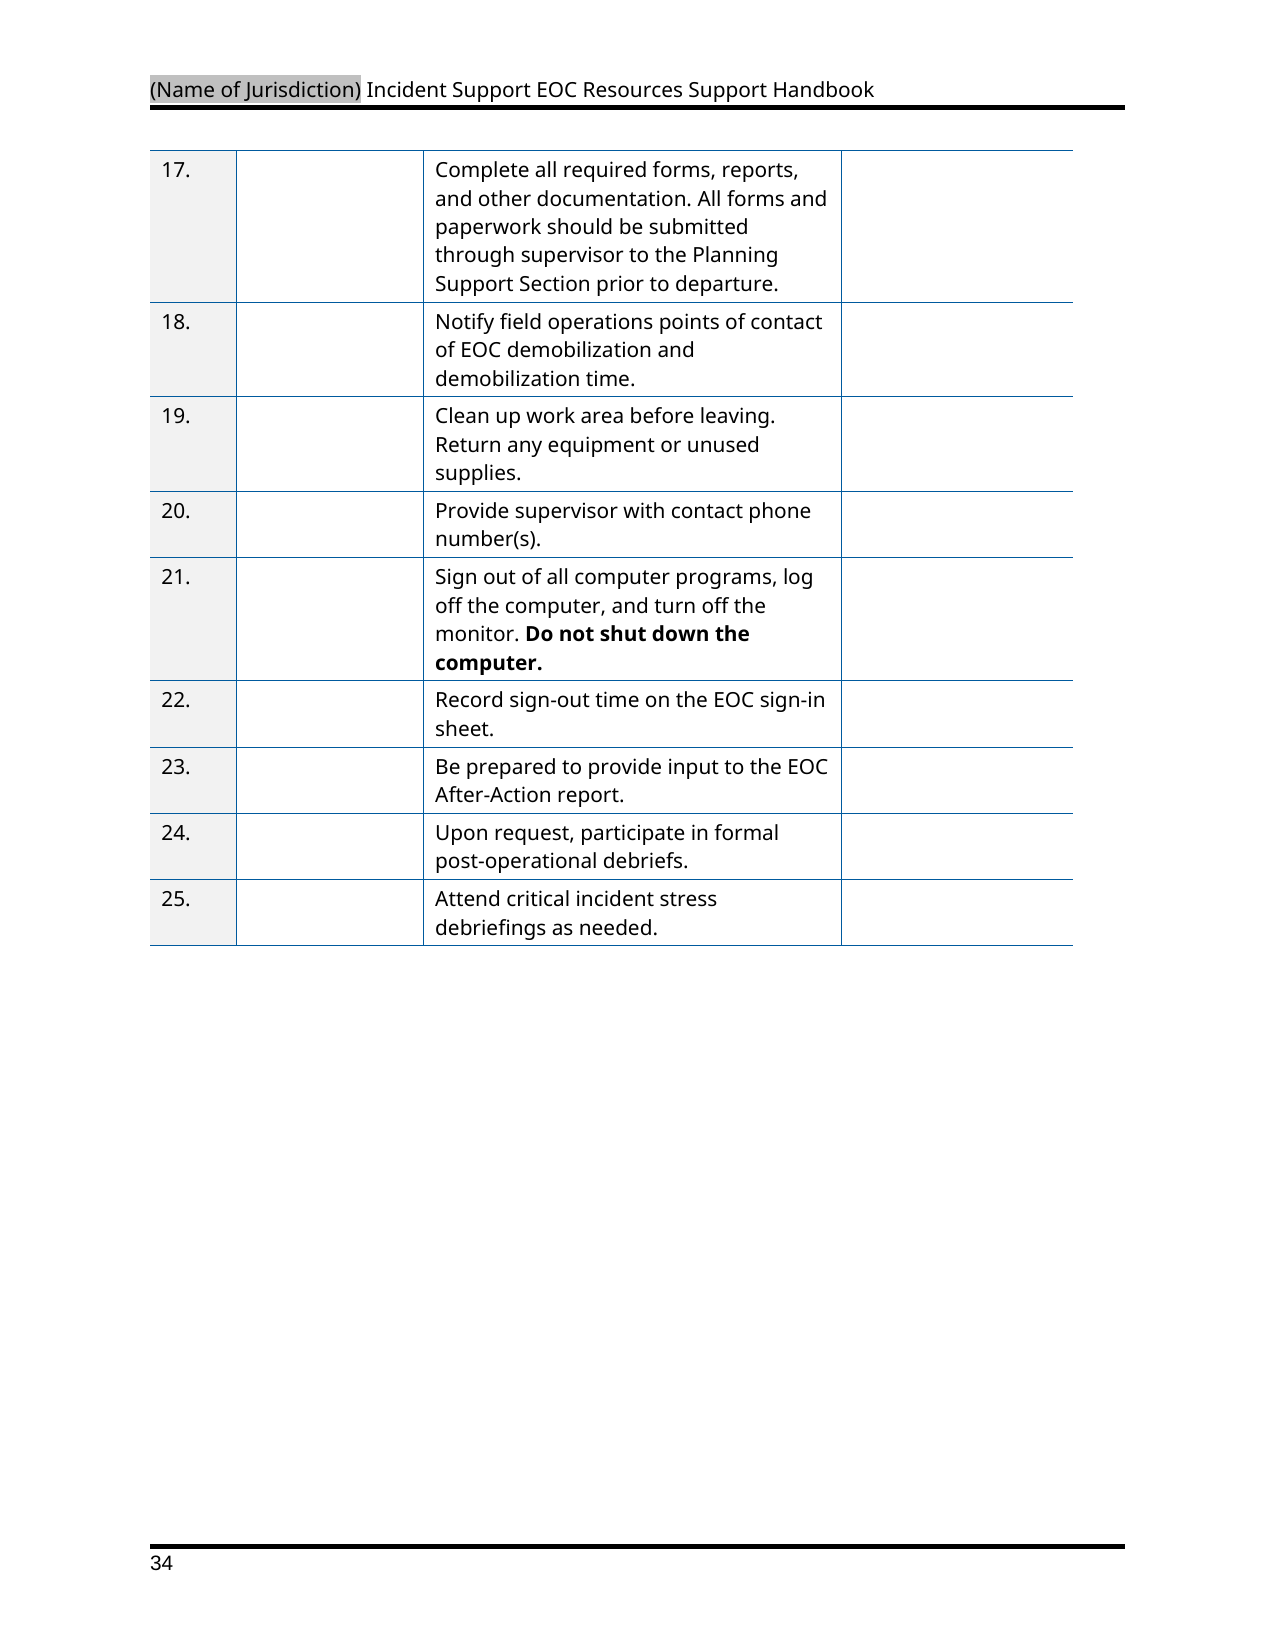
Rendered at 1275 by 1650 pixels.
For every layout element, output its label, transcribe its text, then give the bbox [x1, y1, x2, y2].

table_cell [237, 303, 423, 396]
table_cell [842, 151, 1072, 302]
table_cell [237, 558, 423, 680]
table_cell Provide supervisor with contact phone number(s). [424, 492, 841, 557]
table_cell [842, 303, 1072, 396]
table_cell [237, 397, 423, 491]
table_cell Be prepared to provide input to the EOC After-Action report. [424, 748, 841, 813]
table_cell Upon request, participate in formal post-operational debriefs. [424, 814, 841, 879]
table_cell Clean up work area before leaving. Return any equipment or unused supplies. [424, 397, 841, 491]
table_cell [842, 397, 1072, 491]
table_cell [842, 492, 1072, 557]
table_cell [237, 880, 423, 945]
table_cell [842, 681, 1072, 747]
table_cell 24. [150, 814, 236, 879]
table_cell Sign out of all computer programs, log off the computer, and turn off the monitor. Do not shut down the computer. [424, 558, 841, 680]
table_cell [237, 492, 423, 557]
table_cell Attend critical incident stress debriefings as needed. [424, 880, 841, 945]
table_cell [237, 681, 423, 747]
table_cell [842, 814, 1072, 879]
table_cell Record sign-out time on the EOC sign-in sheet. [424, 681, 841, 747]
table_cell 25. [150, 880, 236, 945]
table_cell [237, 814, 423, 879]
table_cell [842, 880, 1072, 945]
table_cell 22. [150, 681, 236, 747]
table_cell 20. [150, 492, 236, 557]
table_cell 19. [150, 397, 236, 491]
table_cell [237, 748, 423, 813]
table_cell Complete all required forms, reports, and other documentation. All forms and paperwork should be submitted through supervisor to the Planning Support Section prior to departure. [424, 151, 841, 302]
table_cell 21. [150, 558, 236, 680]
table_cell 23. [150, 748, 236, 813]
table_cell 18. [150, 303, 236, 396]
table_cell [842, 748, 1072, 813]
table_cell 17. [150, 151, 236, 302]
table_cell Notify field operations points of contact of EOC demobilization and demobilization time. [424, 303, 841, 396]
table_cell [237, 151, 423, 302]
table_cell [842, 558, 1072, 680]
